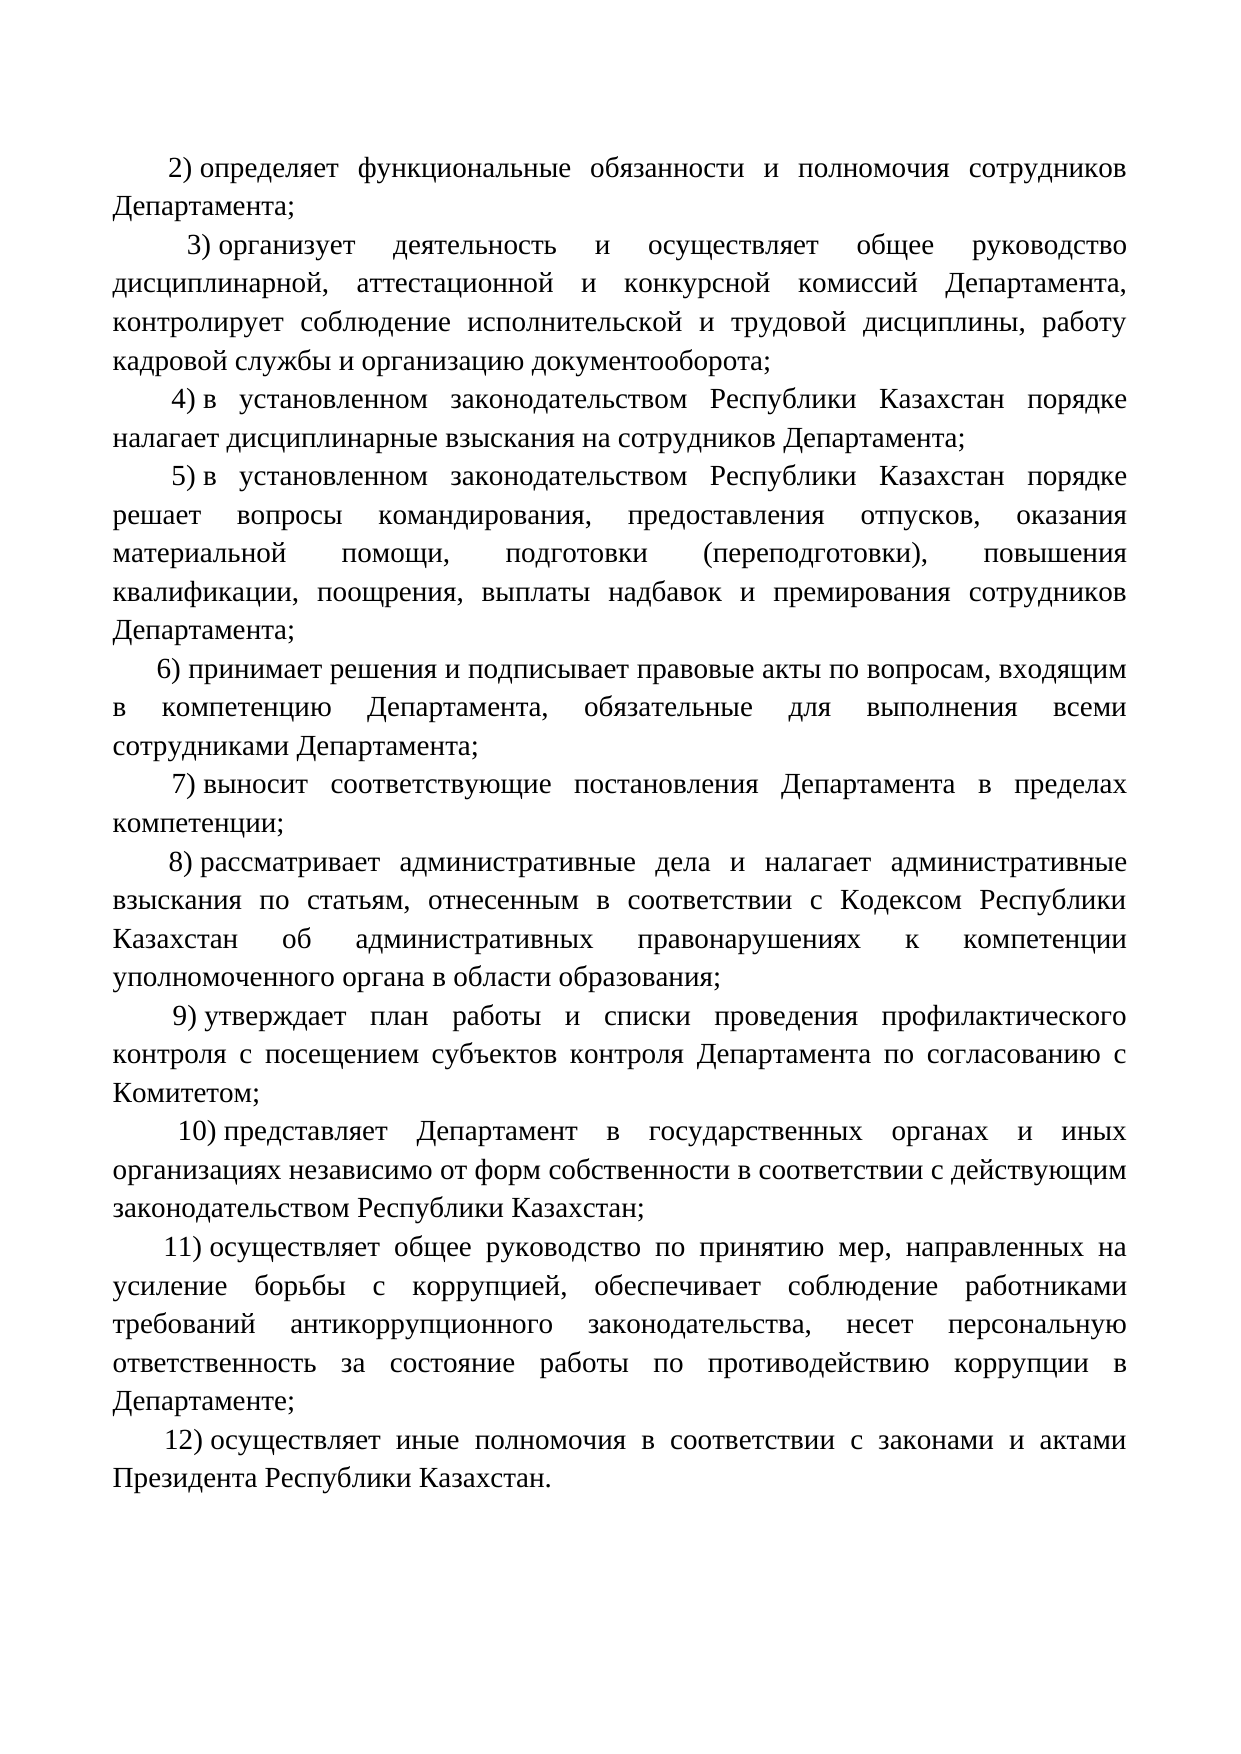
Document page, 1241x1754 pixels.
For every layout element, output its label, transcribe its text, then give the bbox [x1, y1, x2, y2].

text 7) выносит соответствующие постановления Департамента в пределах компетенции; [112, 767, 1128, 839]
text 9) утверждает план работы и списки проведения профилактического контроля с посещением субъектов контроля Департамента по согласованию с Комитетом; [112, 998, 1128, 1108]
text 2) определяет функциональные обязанности и полномочия сотрудников Департамента; [112, 150, 1128, 222]
text 4) в установленном законодательством Республики Казахстан порядке налагает дисциплинарные взыскания на сотрудников Департамента; [112, 381, 1128, 453]
text 3) организует деятельность и осуществляет общее руководство дисциплинарной, аттестационной и конкурсной комиссий Департамента, контролирует соблюдение исполнительской и трудовой дисциплины, работу кадровой службы и организацию документооборота; [112, 227, 1128, 376]
text 12) осуществляет иные полномочия в соответствии с законами и актами Президента Республики Казахстан. [112, 1422, 1128, 1494]
text 6) принимает решения и подписывает правовые акты по вопросам, входящим в компетенцию Департамента, обязательные для выполнения всеми сотрудниками Департамента; [112, 651, 1128, 762]
text 11) осуществляет общее руководство по принятию мер, направленных на усиление борьбы с коррупцией, обеспечивает соблюдение работниками требований антикоррупционного законодательства, несет персональную ответственность за состояние работы по противодействию коррупции в Департаменте; [112, 1229, 1128, 1417]
text 5) в установленном законодательством Республики Казахстан порядке решает вопросы командирования, предоставления отпусков, оказания материальной помощи, подготовки (переподготовки), повышения квалификации, поощрения, выплаты надбавок и премирования сотрудников Департамента; [112, 458, 1128, 646]
text 10) представляет Департамент в государственных органах и иных организациях независимо от форм собственности в соответствии с действующим законодательством Республики Казахстан; [112, 1113, 1128, 1224]
text 8) рассматривает административные дела и налагает административные взыскания по статьям, отнесенным в соответствии с Кодексом Республики Казахстан об административных правонарушениях к компетенции уполномоченного органа в области образования; [112, 844, 1128, 993]
